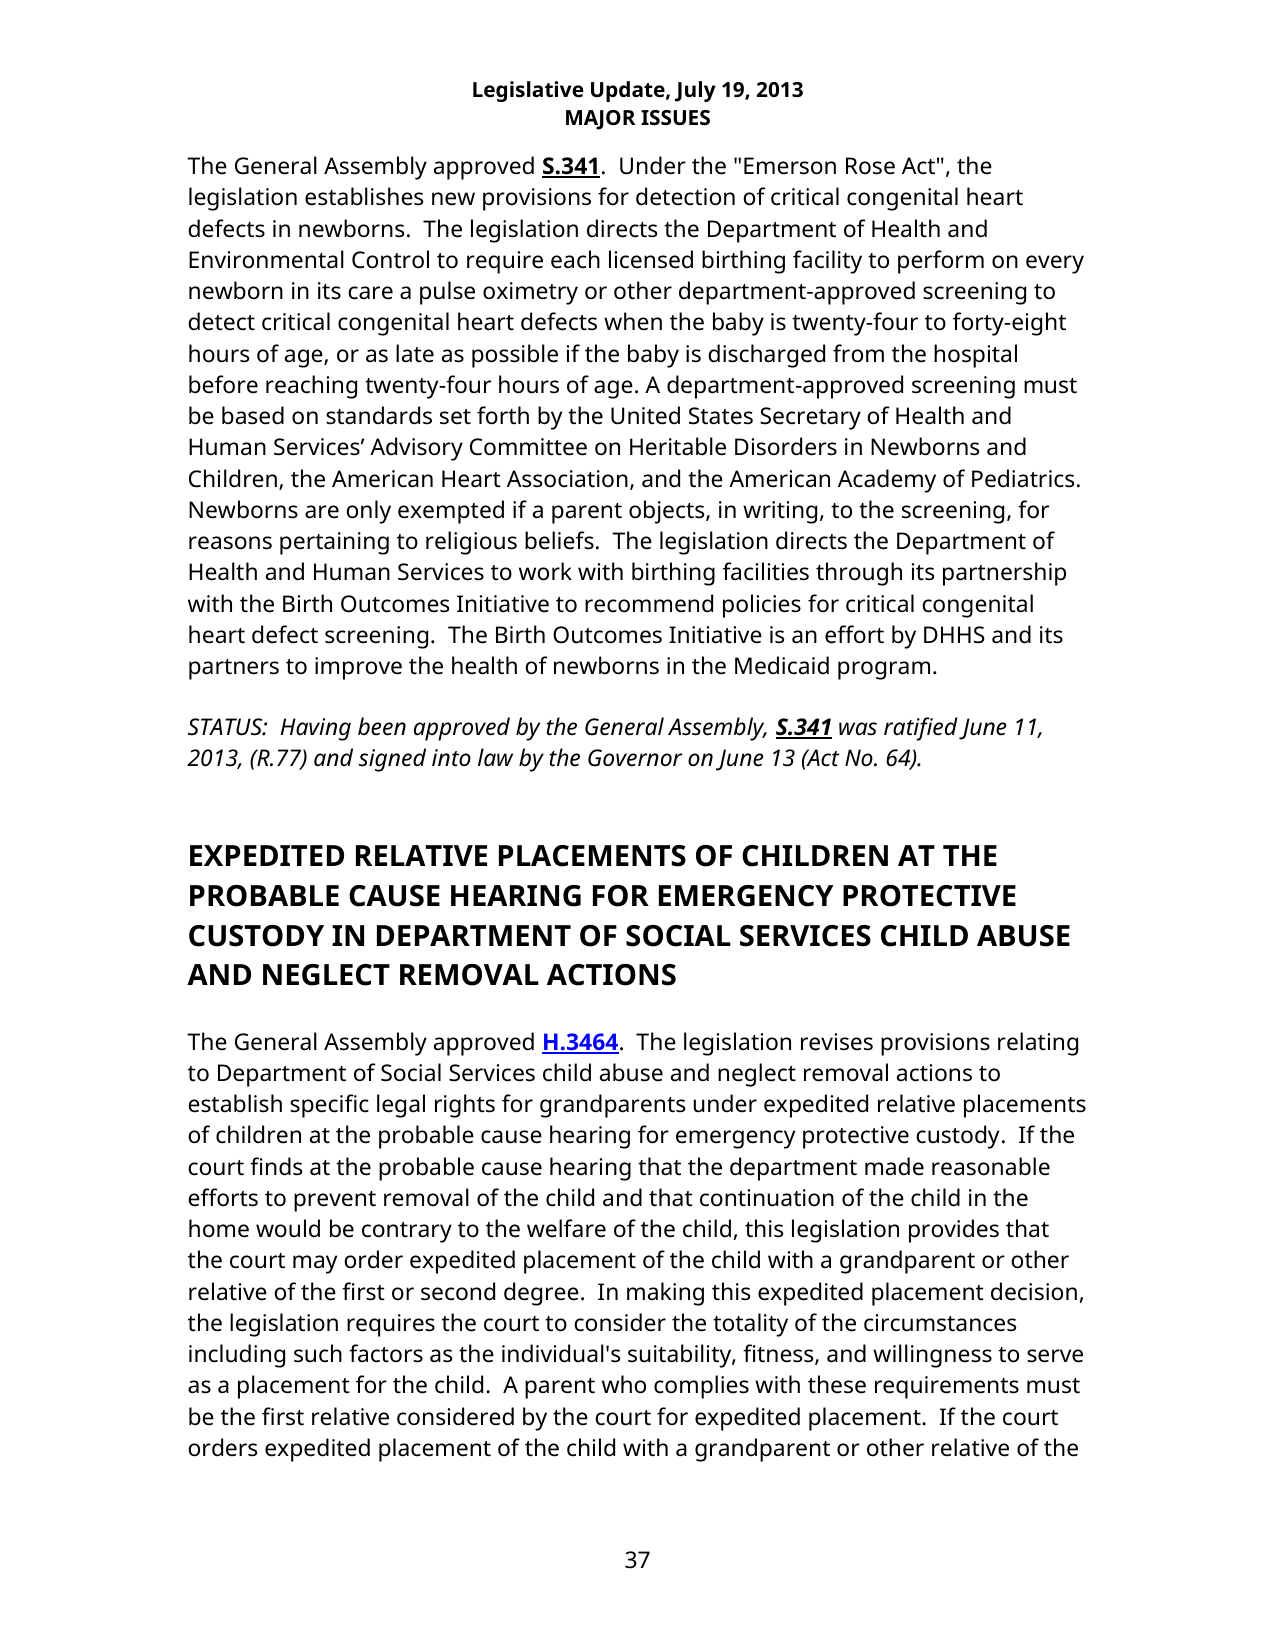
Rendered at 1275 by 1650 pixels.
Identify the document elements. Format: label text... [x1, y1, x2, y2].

text The General Assembly approved S.341. Under the "Emerson Rose Act", the legislation establishes new provisions for detection of critical congenital heart defects in newborns. The legislation directs the Department of Health and Environmental Control to require each licensed birthing facility to perform on every newborn in its care a pulse oximetry or other department-approved screening to detect critical congenital heart defects when the baby is twenty-four to forty-eight hours of age, or as late as possible if the baby is discharged from the hospital before reaching twenty-four hours of age. A department-approved screening must be based on standards set forth by the United States Secretary of Health and Human Services’ Advisory Committee on Heritable Disorders in Newborns and Children, the American Heart Association, and the American Academy of Pediatrics. Newborns are only exempted if a parent objects, in writing, to the screening, for reasons pertaining to religious beliefs. The legislation directs the Department of Health and Human Services to work with birthing facilities through its partnership with the Birth Outcomes Initiative to recommend policies for critical congenital heart defect screening. The Birth Outcomes Initiative is an effort by DHHS and its partners to improve the health of newborns in the Medicaid program. [187, 150, 1087, 681]
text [187, 1025, 1087, 1463]
text EXPEDITED RELATIVE PLACEMENTS OF CHILDREN AT THE PROBABLE CAUSE HEARING FOR EMERGENCY PROTECTIVE CUSTODY IN DEPARTMENT OF SOCIAL SERVICES CHILD ABUSE AND NEGLECT REMOVAL ACTIONS [187, 835, 1087, 994]
text STATUS: Having been approved by the General Assembly, S.341 was ratified June 11, 2013, (R.77) and signed into law by the Governor on June 13 (Act No. 64). [187, 710, 1087, 773]
